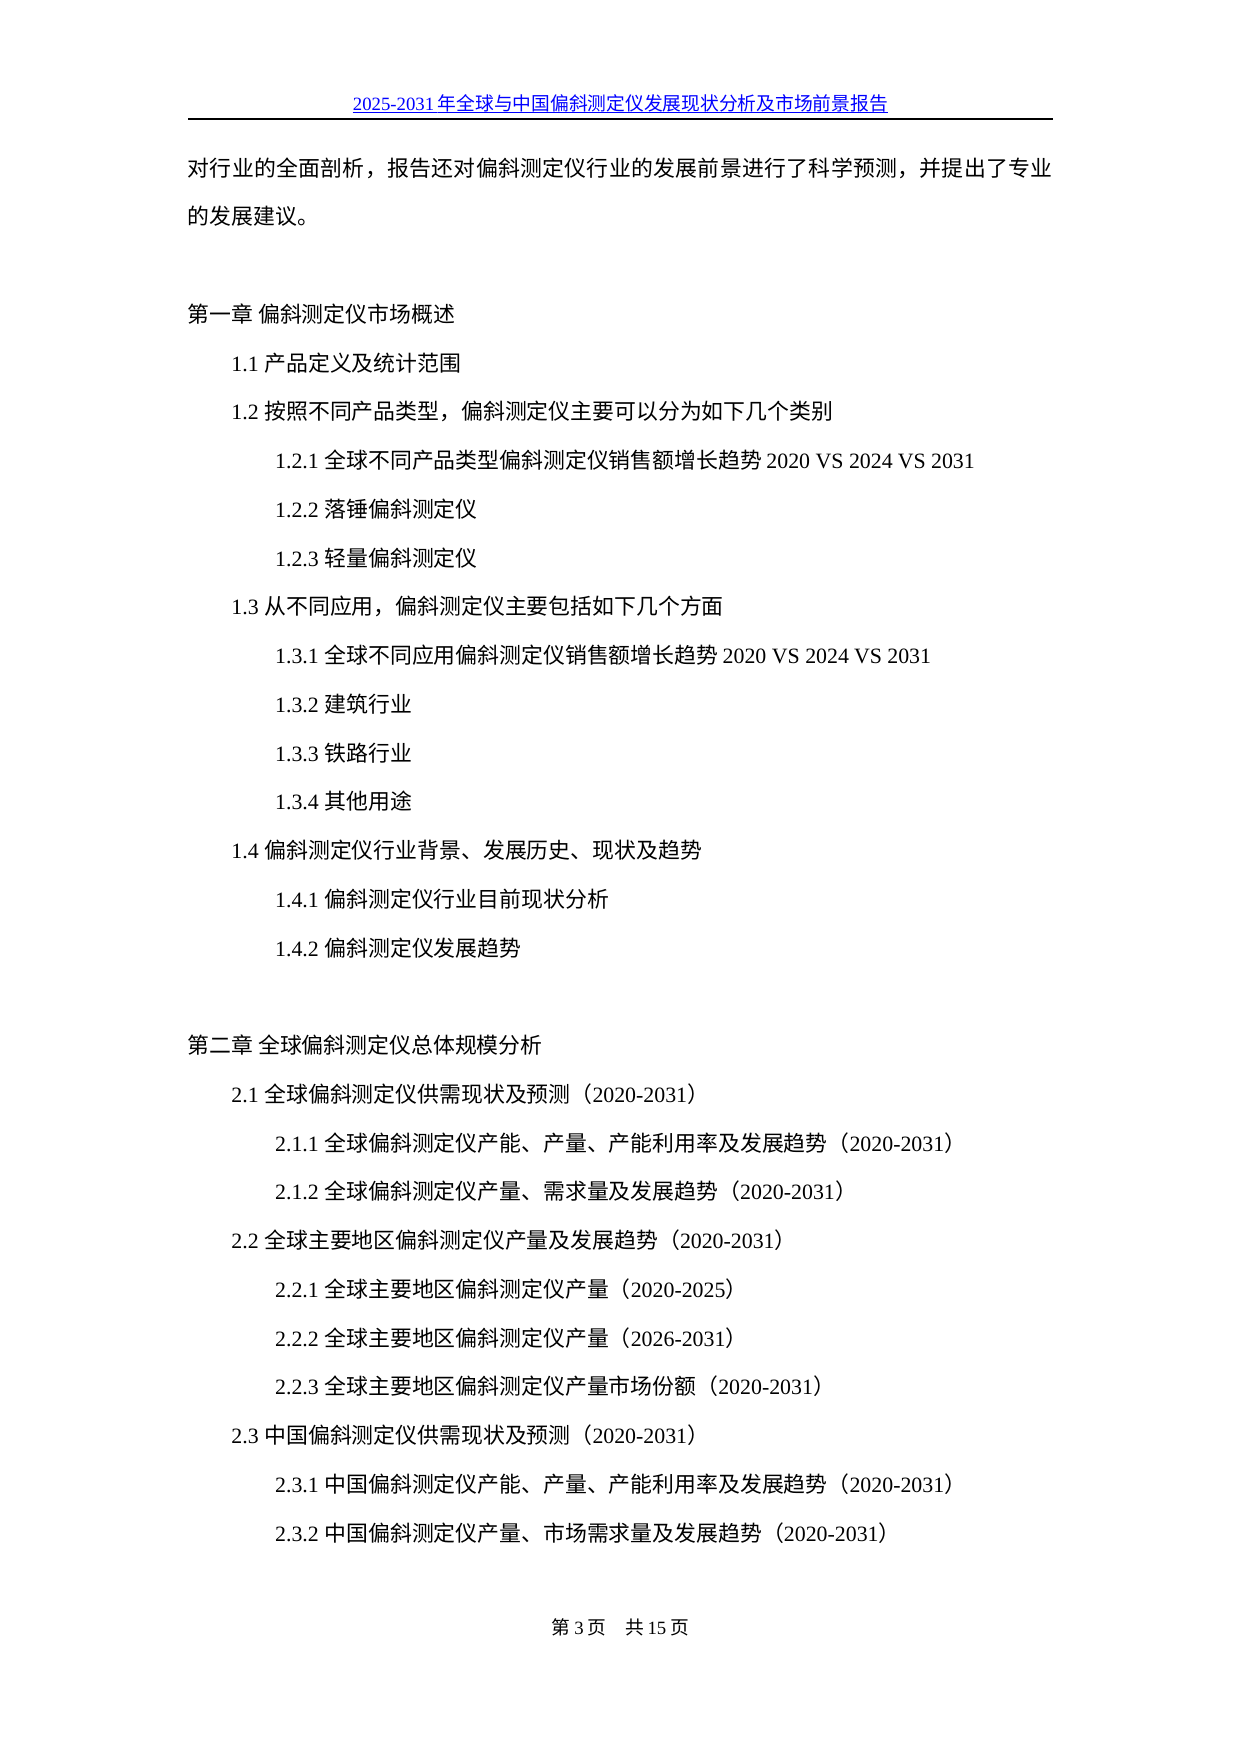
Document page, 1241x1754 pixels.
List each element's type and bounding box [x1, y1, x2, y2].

text [187, 150, 1053, 1548]
